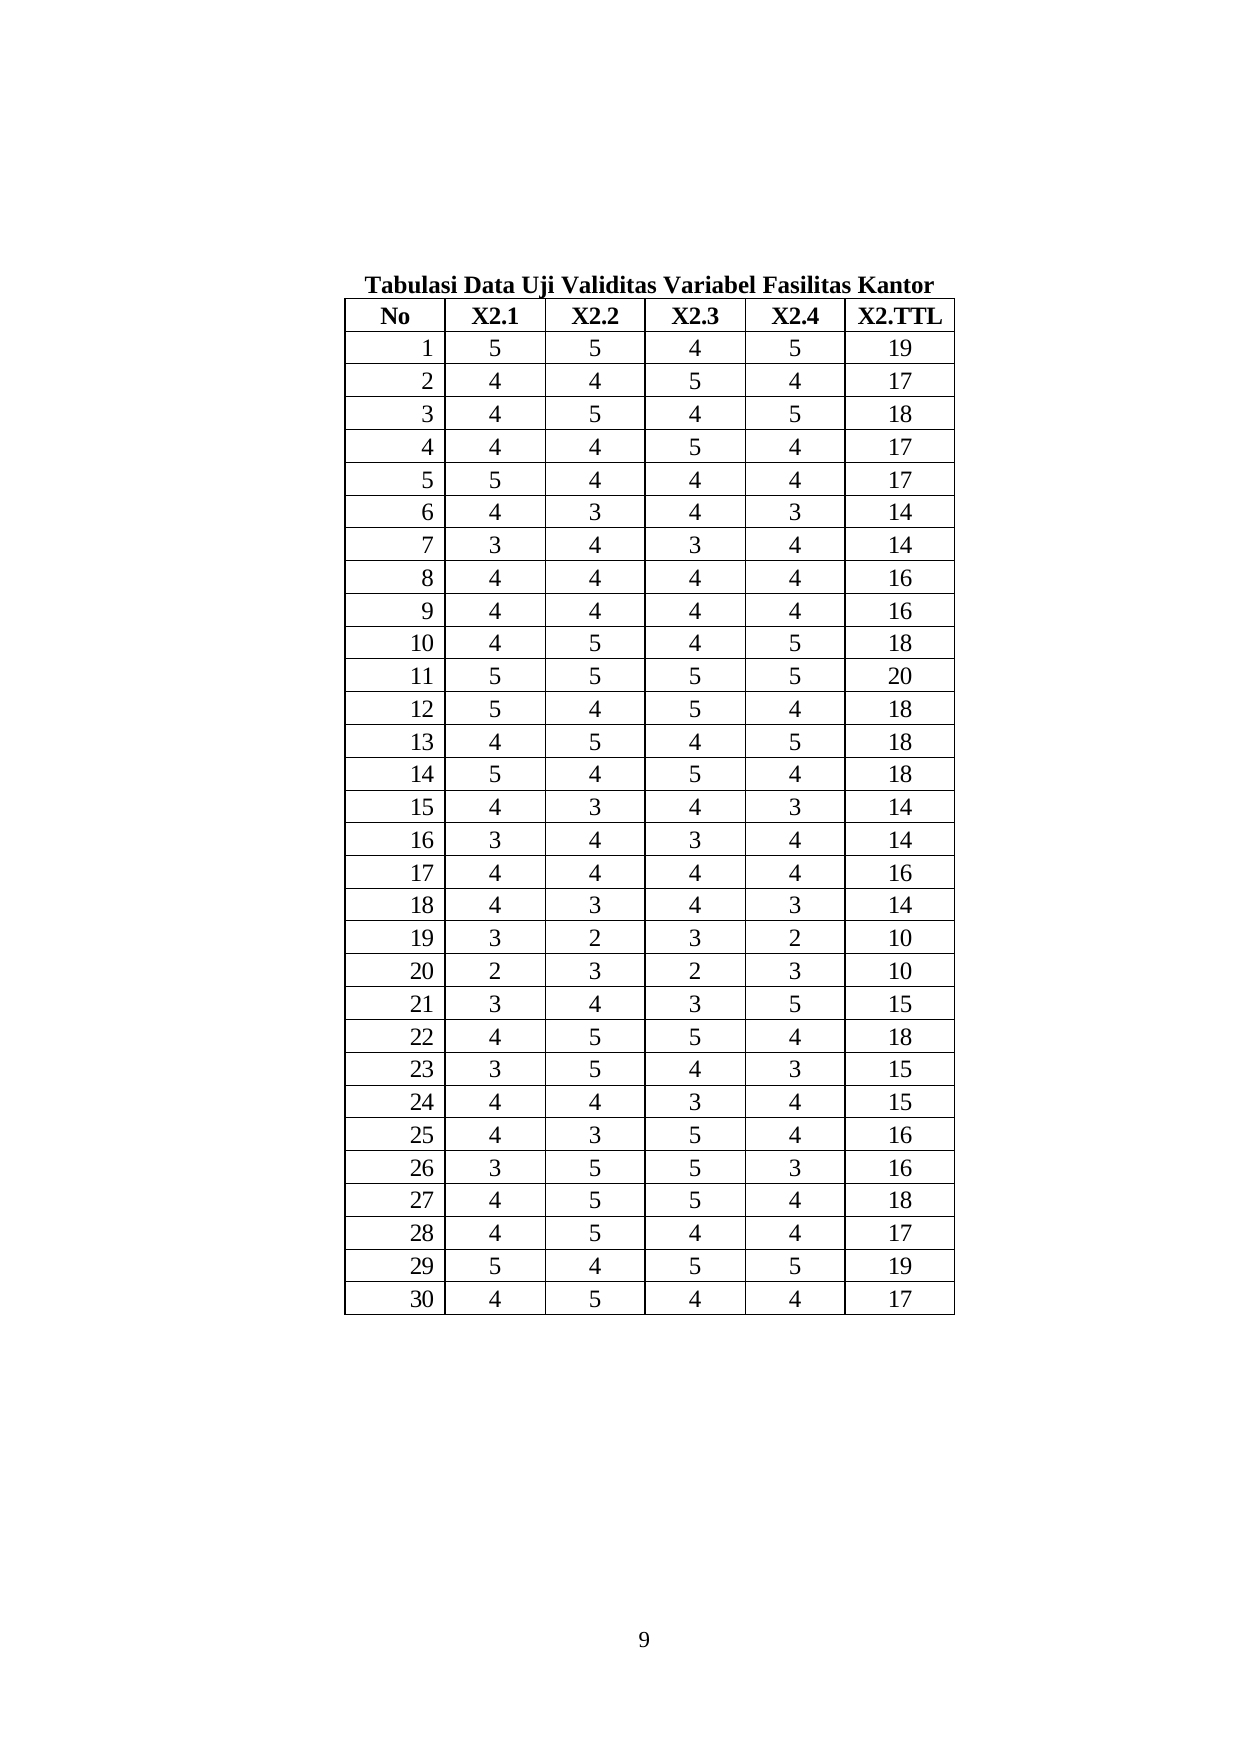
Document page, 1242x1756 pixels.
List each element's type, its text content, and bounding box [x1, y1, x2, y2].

table_cell 18 [846, 725, 954, 757]
table_cell 3 [746, 1151, 844, 1183]
table_cell 19 [846, 332, 954, 363]
table_cell 2 [746, 921, 844, 953]
table_cell 4 [646, 1053, 745, 1084]
table_cell 4 [646, 594, 745, 626]
table_cell 3 [746, 496, 844, 527]
table_cell 4 [746, 1184, 844, 1216]
table_cell 3 [746, 889, 844, 920]
table_cell 16 [846, 856, 954, 888]
table_cell 3 [446, 987, 545, 1019]
table_cell 4 [746, 1217, 844, 1248]
table_cell 4 [446, 791, 545, 822]
table_cell 11 [346, 659, 444, 691]
table_cell 3 [646, 921, 745, 953]
table_cell 15 [846, 1086, 954, 1117]
table_cell 5 [346, 463, 444, 494]
table_cell 5 [746, 659, 844, 691]
table_cell 5 [446, 463, 545, 494]
table_cell 5 [646, 430, 745, 462]
table_cell 4 [646, 463, 745, 494]
table_cell 18 [346, 889, 444, 920]
table_cell 18 [846, 1020, 954, 1052]
table_cell 5 [446, 1250, 545, 1281]
table_cell 5 [646, 1151, 745, 1183]
table_cell 5 [546, 1217, 644, 1248]
table_cell 2 [546, 921, 644, 953]
table_cell 5 [646, 1118, 745, 1150]
table_cell 4 [646, 889, 745, 920]
table_cell 16 [346, 823, 444, 855]
table_cell 4 [546, 1086, 644, 1117]
table_cell 5 [546, 659, 644, 691]
table_cell 4 [646, 397, 745, 429]
table_cell 1 [346, 332, 444, 363]
table_cell 4 [746, 856, 844, 888]
table_cell 5 [646, 758, 745, 789]
table_cell 24 [346, 1086, 444, 1117]
table_cell 4 [546, 594, 644, 626]
table_cell 4 [446, 594, 545, 626]
table_cell 5 [546, 1282, 644, 1314]
table_cell 5 [746, 397, 844, 429]
table_cell 4 [746, 823, 844, 855]
table_cell 4 [746, 463, 844, 494]
table_cell 14 [846, 889, 954, 920]
table_cell 4 [446, 1217, 545, 1248]
table_cell 5 [546, 725, 644, 757]
table_cell 4 [746, 364, 844, 396]
table_cell 5 [646, 1184, 745, 1216]
table_cell 5 [746, 627, 844, 658]
table_cell 16 [846, 594, 954, 626]
table_header X2.2 [546, 299, 644, 331]
table_cell 5 [746, 1250, 844, 1281]
table_cell 4 [646, 856, 745, 888]
table_cell 4 [446, 1118, 545, 1150]
table_cell 4 [446, 1086, 545, 1117]
table_cell 21 [346, 987, 444, 1019]
table_cell 17 [846, 1217, 954, 1248]
table_cell 5 [646, 364, 745, 396]
table_cell 4 [546, 364, 644, 396]
table_cell 4 [646, 561, 745, 593]
table_cell 12 [346, 692, 444, 724]
table_cell 14 [846, 496, 954, 527]
table_cell 4 [446, 1184, 545, 1216]
table_cell 5 [446, 692, 545, 724]
table_cell 4 [746, 594, 844, 626]
table_cell 4 [546, 430, 644, 462]
table_cell 5 [546, 1053, 644, 1084]
table_cell 4 [546, 987, 644, 1019]
table_cell 30 [346, 1282, 444, 1314]
table_cell 3 [446, 1151, 545, 1183]
table_cell 15 [846, 1053, 954, 1084]
table_cell 3 [446, 823, 545, 855]
table_cell 3 [646, 823, 745, 855]
table_cell 6 [346, 496, 444, 527]
table_cell 10 [846, 954, 954, 986]
table_cell 5 [446, 332, 545, 363]
table_header No [346, 299, 444, 331]
table_cell 5 [746, 332, 844, 363]
table_cell 17 [846, 430, 954, 462]
table_cell 4 [646, 496, 745, 527]
table_cell 4 [746, 1118, 844, 1150]
table_cell 5 [646, 1020, 745, 1052]
table_cell 5 [546, 1020, 644, 1052]
table_cell 5 [546, 1184, 644, 1216]
table_cell 13 [346, 725, 444, 757]
table_cell 18 [846, 1184, 954, 1216]
table_cell 3 [546, 791, 644, 822]
table_cell 3 [646, 528, 745, 560]
table_cell 2 [646, 954, 745, 986]
table_cell 4 [446, 430, 545, 462]
table_header X2.TTL [846, 299, 954, 331]
table_cell 25 [346, 1118, 444, 1150]
table_cell 5 [646, 659, 745, 691]
table_cell 14 [846, 791, 954, 822]
table_cell 4 [546, 823, 644, 855]
table_cell 4 [446, 856, 545, 888]
table_cell 17 [846, 1282, 954, 1314]
table_cell 5 [546, 397, 644, 429]
table_cell 16 [846, 1151, 954, 1183]
table_cell 28 [346, 1217, 444, 1248]
table_cell 3 [646, 987, 745, 1019]
table_cell 5 [746, 987, 844, 1019]
table_cell 16 [846, 1118, 954, 1150]
table_cell 3 [446, 921, 545, 953]
table_cell 4 [546, 856, 644, 888]
table_cell 17 [846, 364, 954, 396]
table_cell 14 [846, 823, 954, 855]
table_cell 18 [846, 627, 954, 658]
table_cell 4 [546, 463, 644, 494]
table_cell 4 [746, 561, 844, 593]
table_cell 27 [346, 1184, 444, 1216]
table_cell 2 [446, 954, 545, 986]
table_cell 3 [546, 889, 644, 920]
table_cell 4 [446, 725, 545, 757]
table_cell 3 [646, 1086, 745, 1117]
table_cell 5 [646, 692, 745, 724]
table_cell 10 [846, 921, 954, 953]
table_cell 18 [846, 758, 954, 789]
table_cell 22 [346, 1020, 444, 1052]
table_cell 26 [346, 1151, 444, 1183]
table_cell 4 [746, 528, 844, 560]
table_cell 4 [546, 758, 644, 789]
table_cell 18 [846, 397, 954, 429]
table_cell 29 [346, 1250, 444, 1281]
table_cell 4 [346, 430, 444, 462]
table_cell 4 [446, 889, 545, 920]
table_cell 16 [846, 561, 954, 593]
table_header X2.3 [646, 299, 745, 331]
table_cell 4 [746, 1020, 844, 1052]
table_header X2.4 [746, 299, 844, 331]
table_cell 4 [446, 496, 545, 527]
table_cell 5 [446, 659, 545, 691]
table_cell 15 [346, 791, 444, 822]
table_cell 4 [646, 1282, 745, 1314]
table_cell 3 [746, 1053, 844, 1084]
table_cell 4 [546, 692, 644, 724]
table_cell 3 [446, 1053, 545, 1084]
table_cell 4 [546, 561, 644, 593]
table_cell 4 [546, 1250, 644, 1281]
table_cell 20 [346, 954, 444, 986]
table_cell 4 [446, 561, 545, 593]
table_cell 5 [546, 332, 644, 363]
table_cell 3 [346, 397, 444, 429]
table_cell 4 [646, 791, 745, 822]
table_cell 8 [346, 561, 444, 593]
table_cell 2 [346, 364, 444, 396]
table_cell 4 [646, 1217, 745, 1248]
table_cell 3 [746, 791, 844, 822]
table_cell 4 [446, 397, 545, 429]
table_cell 4 [446, 364, 545, 396]
table_cell 18 [846, 692, 954, 724]
table_cell 4 [546, 528, 644, 560]
table_cell 3 [546, 954, 644, 986]
table_cell 4 [746, 430, 844, 462]
table_cell 23 [346, 1053, 444, 1084]
table_cell 17 [846, 463, 954, 494]
table_cell 3 [546, 496, 644, 527]
table_cell 4 [746, 758, 844, 789]
table_cell 4 [746, 1086, 844, 1117]
table_cell 4 [446, 1282, 545, 1314]
table_cell 20 [846, 659, 954, 691]
table_cell 4 [446, 627, 545, 658]
table_cell 19 [846, 1250, 954, 1281]
table_cell 4 [446, 1020, 545, 1052]
table_cell 10 [346, 627, 444, 658]
table_cell 17 [346, 856, 444, 888]
table_cell 3 [546, 1118, 644, 1150]
table_cell 4 [646, 332, 745, 363]
table_cell 19 [346, 921, 444, 953]
table_cell 4 [646, 725, 745, 757]
table_cell 7 [346, 528, 444, 560]
table_cell 15 [846, 987, 954, 1019]
table_cell 9 [346, 594, 444, 626]
table_cell 4 [746, 1282, 844, 1314]
table_cell 14 [346, 758, 444, 789]
table_cell 5 [446, 758, 545, 789]
table_cell 14 [846, 528, 954, 560]
table_cell 4 [746, 692, 844, 724]
table_cell 4 [646, 627, 745, 658]
table_cell 5 [746, 725, 844, 757]
table_cell 3 [446, 528, 545, 560]
table_cell 5 [646, 1250, 745, 1281]
table_cell 5 [546, 1151, 644, 1183]
table_cell 3 [746, 954, 844, 986]
table_cell 5 [546, 627, 644, 658]
table_header X2.1 [446, 299, 545, 331]
